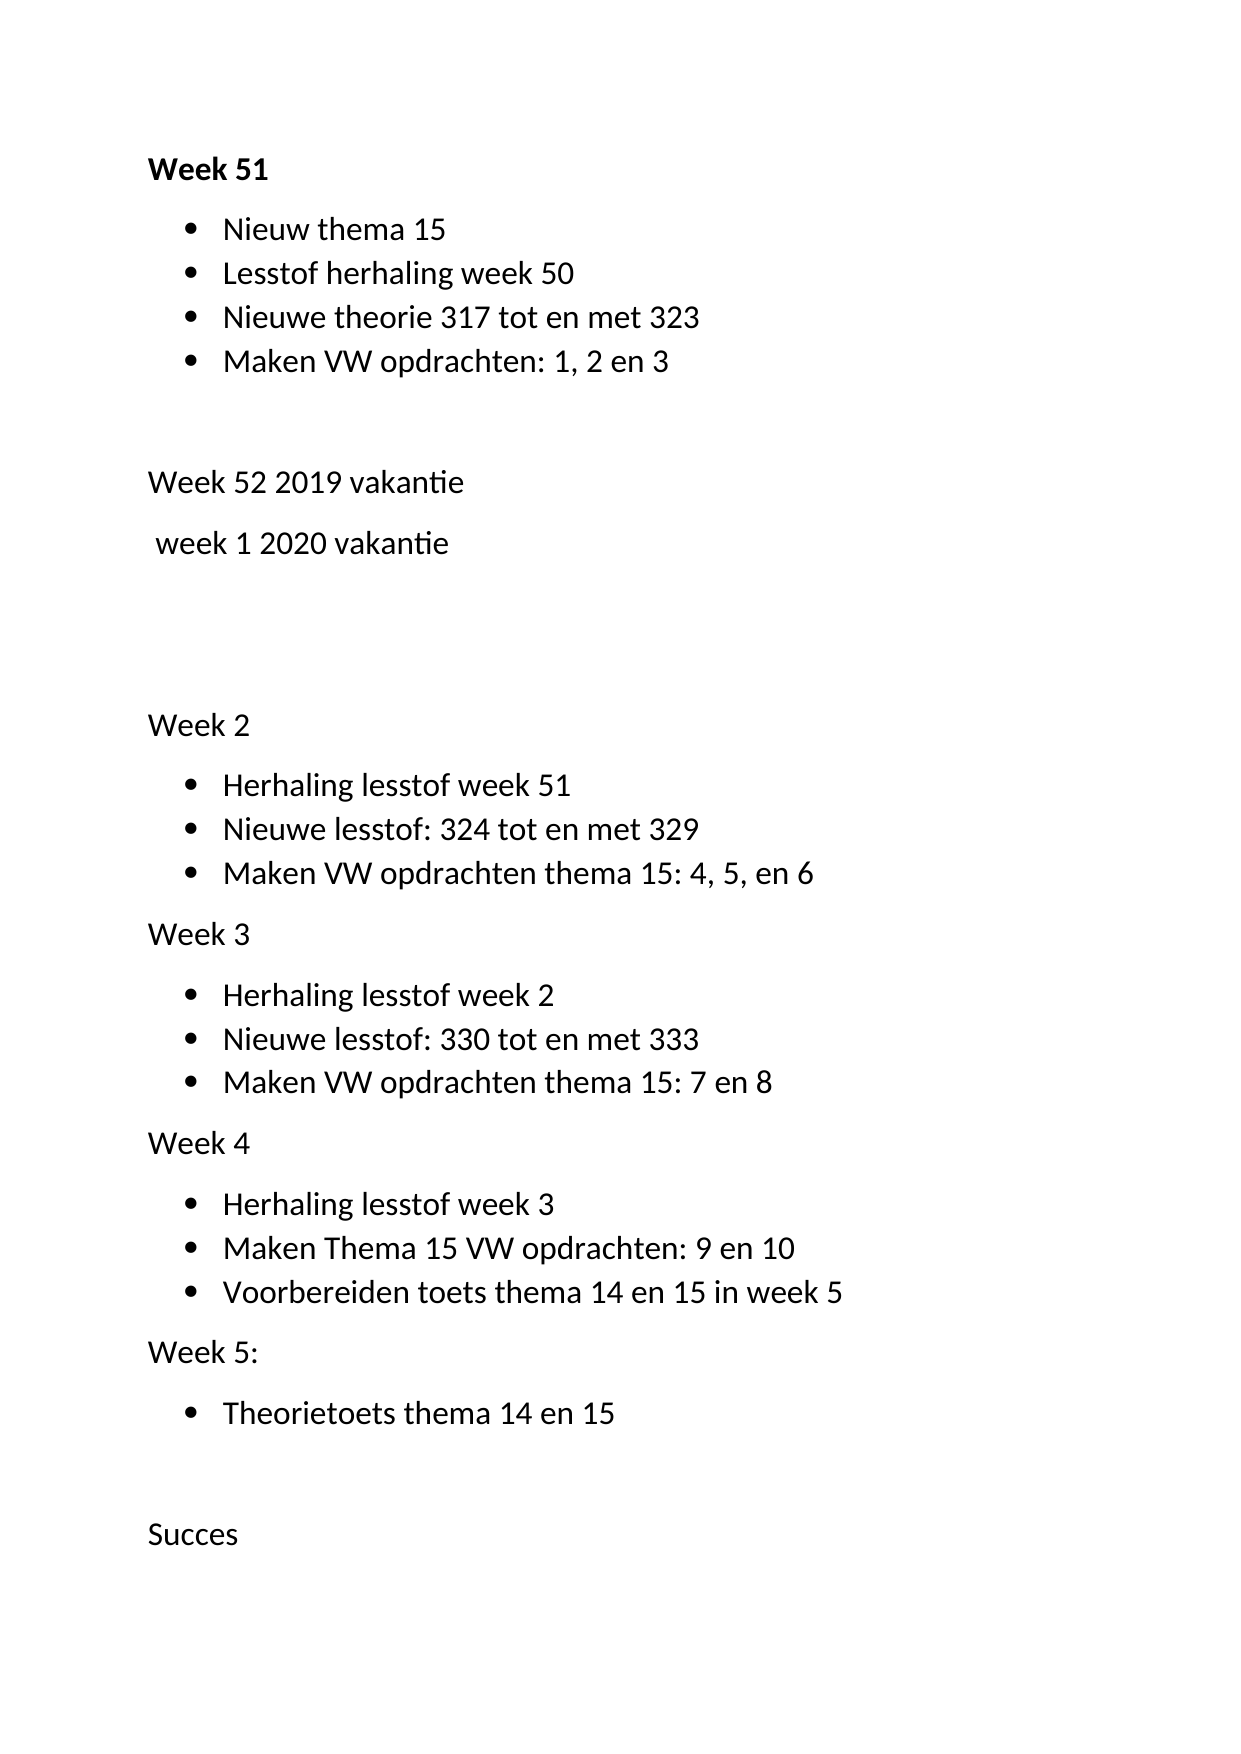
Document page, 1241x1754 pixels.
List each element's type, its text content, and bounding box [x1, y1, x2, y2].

text Succes [148, 1513, 1093, 1554]
list Herhaling lesstof week 3 [185, 1183, 1093, 1223]
text Week 2 [148, 704, 1093, 744]
text Week 5: [148, 1331, 1093, 1372]
list Maken Thema 15 VW opdrachten: 9 en 10 [185, 1227, 1093, 1267]
text Week 52 2019 vakantie [148, 461, 1093, 502]
list Maken VW opdrachten thema 15: 4, 5, en 6 [185, 852, 1093, 893]
list Maken VW opdrachten thema 15: 7 en 8 [185, 1062, 1093, 1102]
list Herhaling lesstof week 51 [185, 764, 1093, 805]
list Nieuwe lesstof: 330 tot en met 333 [185, 1018, 1093, 1058]
text Week 3 [148, 913, 1093, 954]
list Voorbereiden toets thema 14 en 15 in week 5 [185, 1271, 1093, 1311]
text Week 51 [148, 148, 1093, 188]
list Maken VW opdrachten: 1, 2 en 3 [185, 340, 1093, 381]
list Lesstof herhaling week 50 [185, 252, 1093, 293]
list Nieuwe theorie 317 tot en met 323 [185, 296, 1093, 337]
list Nieuwe lesstof: 324 tot en met 329 [185, 808, 1093, 849]
text week 1 2020 vakantie [148, 522, 1093, 563]
list Nieuw thema 15 [185, 208, 1093, 249]
list Theorietoets thema 14 en 15 [185, 1392, 1093, 1433]
text Week 4 [148, 1122, 1093, 1163]
list Herhaling lesstof week 2 [185, 974, 1093, 1014]
